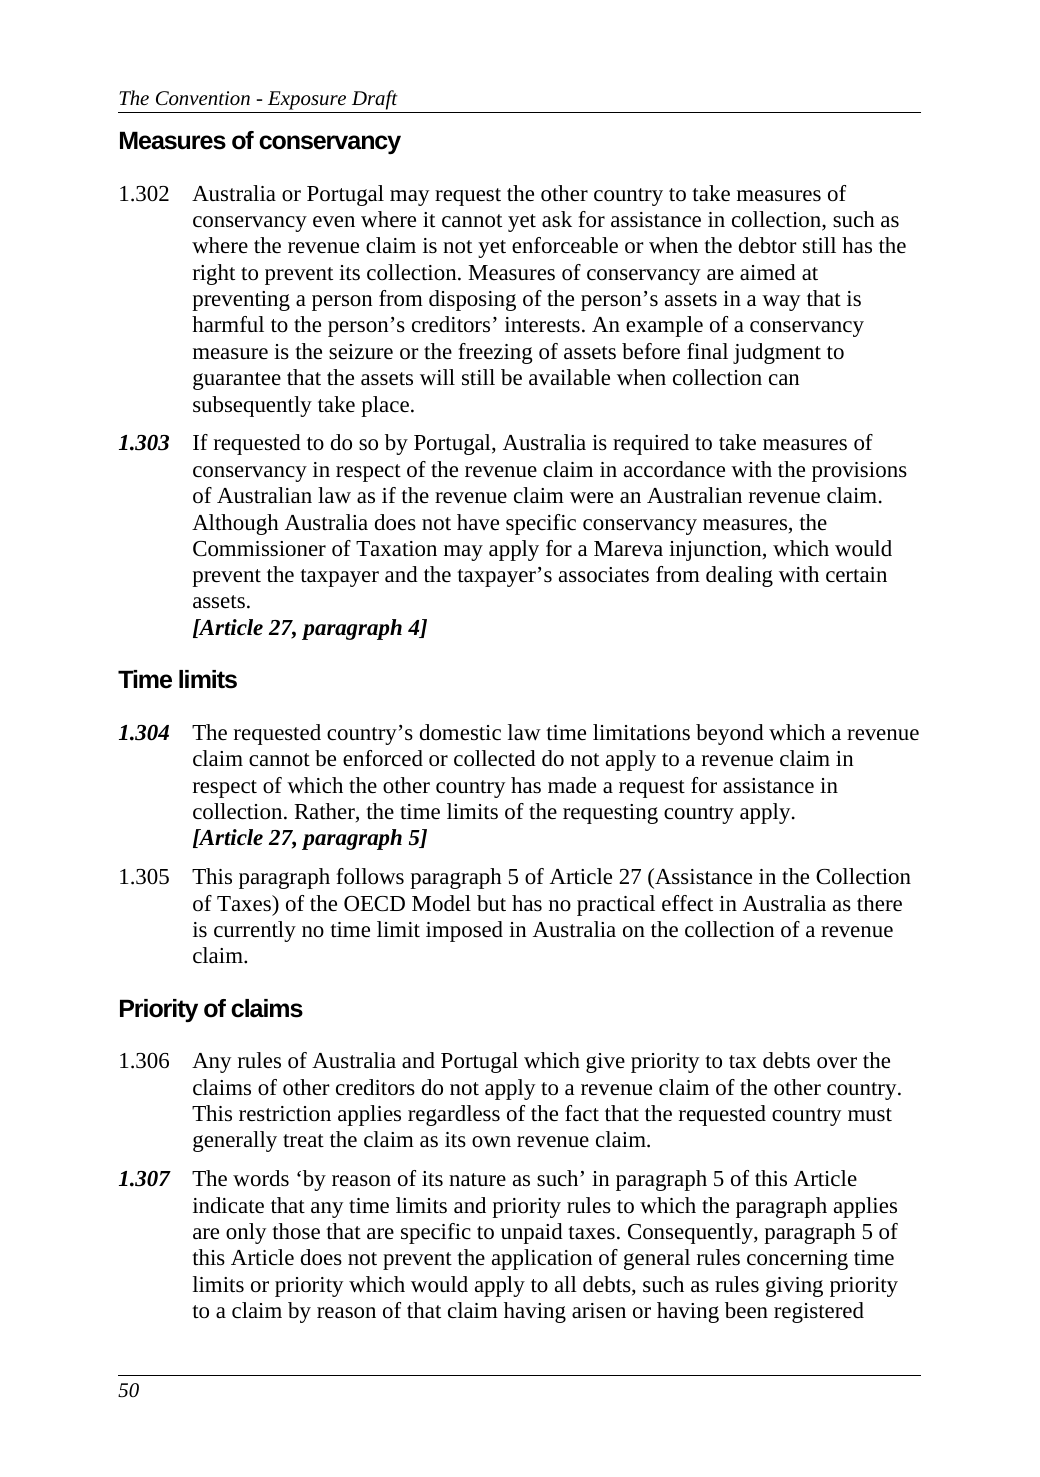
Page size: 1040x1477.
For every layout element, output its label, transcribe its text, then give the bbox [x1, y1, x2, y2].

subtitle Time limits [118, 665, 921, 694]
list The requested country’s domestic law time limitations beyond which a revenue claim cannot be enforced or collected do not apply to a revenue claim in respect of which the other country has made a request for assistance in collection. Rather, the time limits of the requesting country apply. [Article 27, paragraph 5] [118, 719, 921, 851]
list Australia or Portugal may request the other country to take measures of conservancy even where it cannot yet ask for assistance in collection, such as where the revenue claim is not yet enforceable or when the debtor still has the right to prevent its collection. Measures of conservancy are aimed at preventing a person from disposing of the person’s assets in a way that is harmful to the person’s creditors’ interests. An example of a conservancy measure is the seizure or the freezing of assets before final judgment to guarantee that the assets will still be available when collection can subsequently take place. [118, 180, 921, 417]
subtitle Priority of claims [118, 994, 921, 1022]
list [118, 1165, 921, 1323]
list If requested to do so by Portugal, Australia is required to take measures of conservancy in respect of the revenue claim in accordance with the provisions of Australian law as if the revenue claim were an Australian revenue claim. Although Australia does not have specific conservancy measures, the Commissioner of Taxation may apply for a Mareva injunction, which would prevent the taxpayer and the taxpayer’s associates from dealing with certain assets. [Article 27, paragraph 4] [118, 429, 921, 640]
list This paragraph follows paragraph 5 of Article 27 (Assistance in the Collection of Taxes) of the OECD Model but has no practical effect in Australia as there is currently no time limit imposed in Australia on the collection of a revenue claim. [118, 863, 921, 969]
subtitle Measures of conservancy [118, 126, 921, 155]
list Any rules of Australia and Portugal which give priority to tax debts over the claims of other creditors do not apply to a revenue claim of the other country. This restriction applies regardless of the fact that the requested country must generally treat the claim as its own revenue claim. [118, 1047, 921, 1153]
